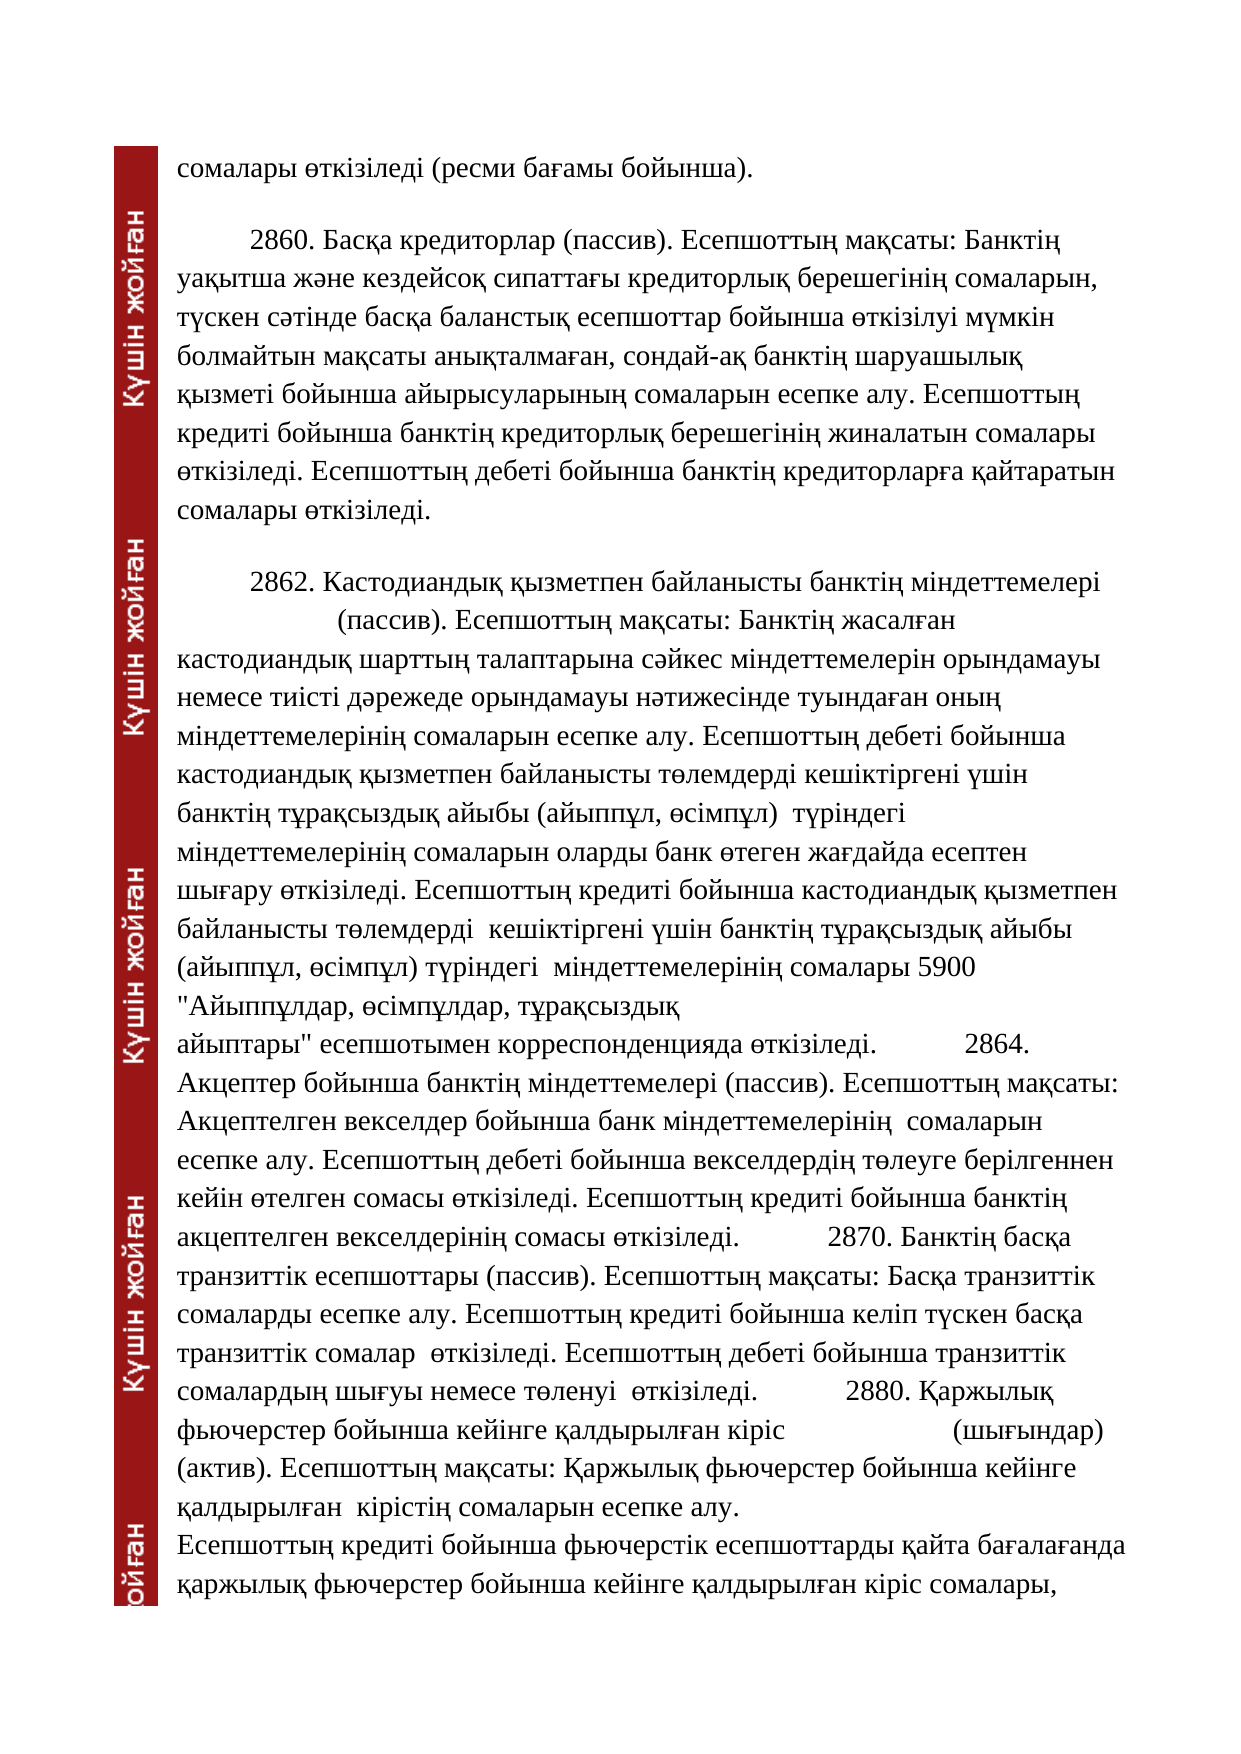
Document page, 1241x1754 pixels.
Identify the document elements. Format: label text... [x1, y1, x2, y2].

picture [114, 1599, 158, 1606]
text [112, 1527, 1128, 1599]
text айыптары" есепшотымен корреспонденцияда өткiзiледi. 2864. Акцептер бойынша банктің мiндеттемелерi (пассив). Есепшоттың мақсаты: Акцептелген векселдер бойынша банк мiндеттемелерiнiң сомаларын есепке алу. Есепшоттың дебетi бойынша векселдердiң төлеуге берiлгеннен кейiн өтелген сомасы өткiзiледi. Есепшоттың кредитi бойынша банктiң акцептелген векселдерiнiң сомасы өткiзiледi. 2870. Банктiң басқа транзиттiк есепшоттары (пассив). Есепшоттың мақсаты: Басқа транзиттiк сомаларды есепке алу. Есепшоттың кредитi бойынша келiп түскен басқа транзиттiк сомалар өткiзiледi. Есепшоттың дебетi бойынша транзиттiк сомалардың шығуы немесе төленуi өткiзiледi. 2880. Қаржылық фьючерстер бойынша кейiнге қалдырылған кiрiс (шығындар) (актив). Есепшоттың мақсаты: Қаржылық фьючерстер бойынша кейiнге қалдырылған кiрiстiң сомаларын есепке алу. [112, 1026, 1128, 1522]
picture [114, 1021, 158, 1026]
picture [114, 146, 158, 150]
picture [114, 1522, 158, 1527]
